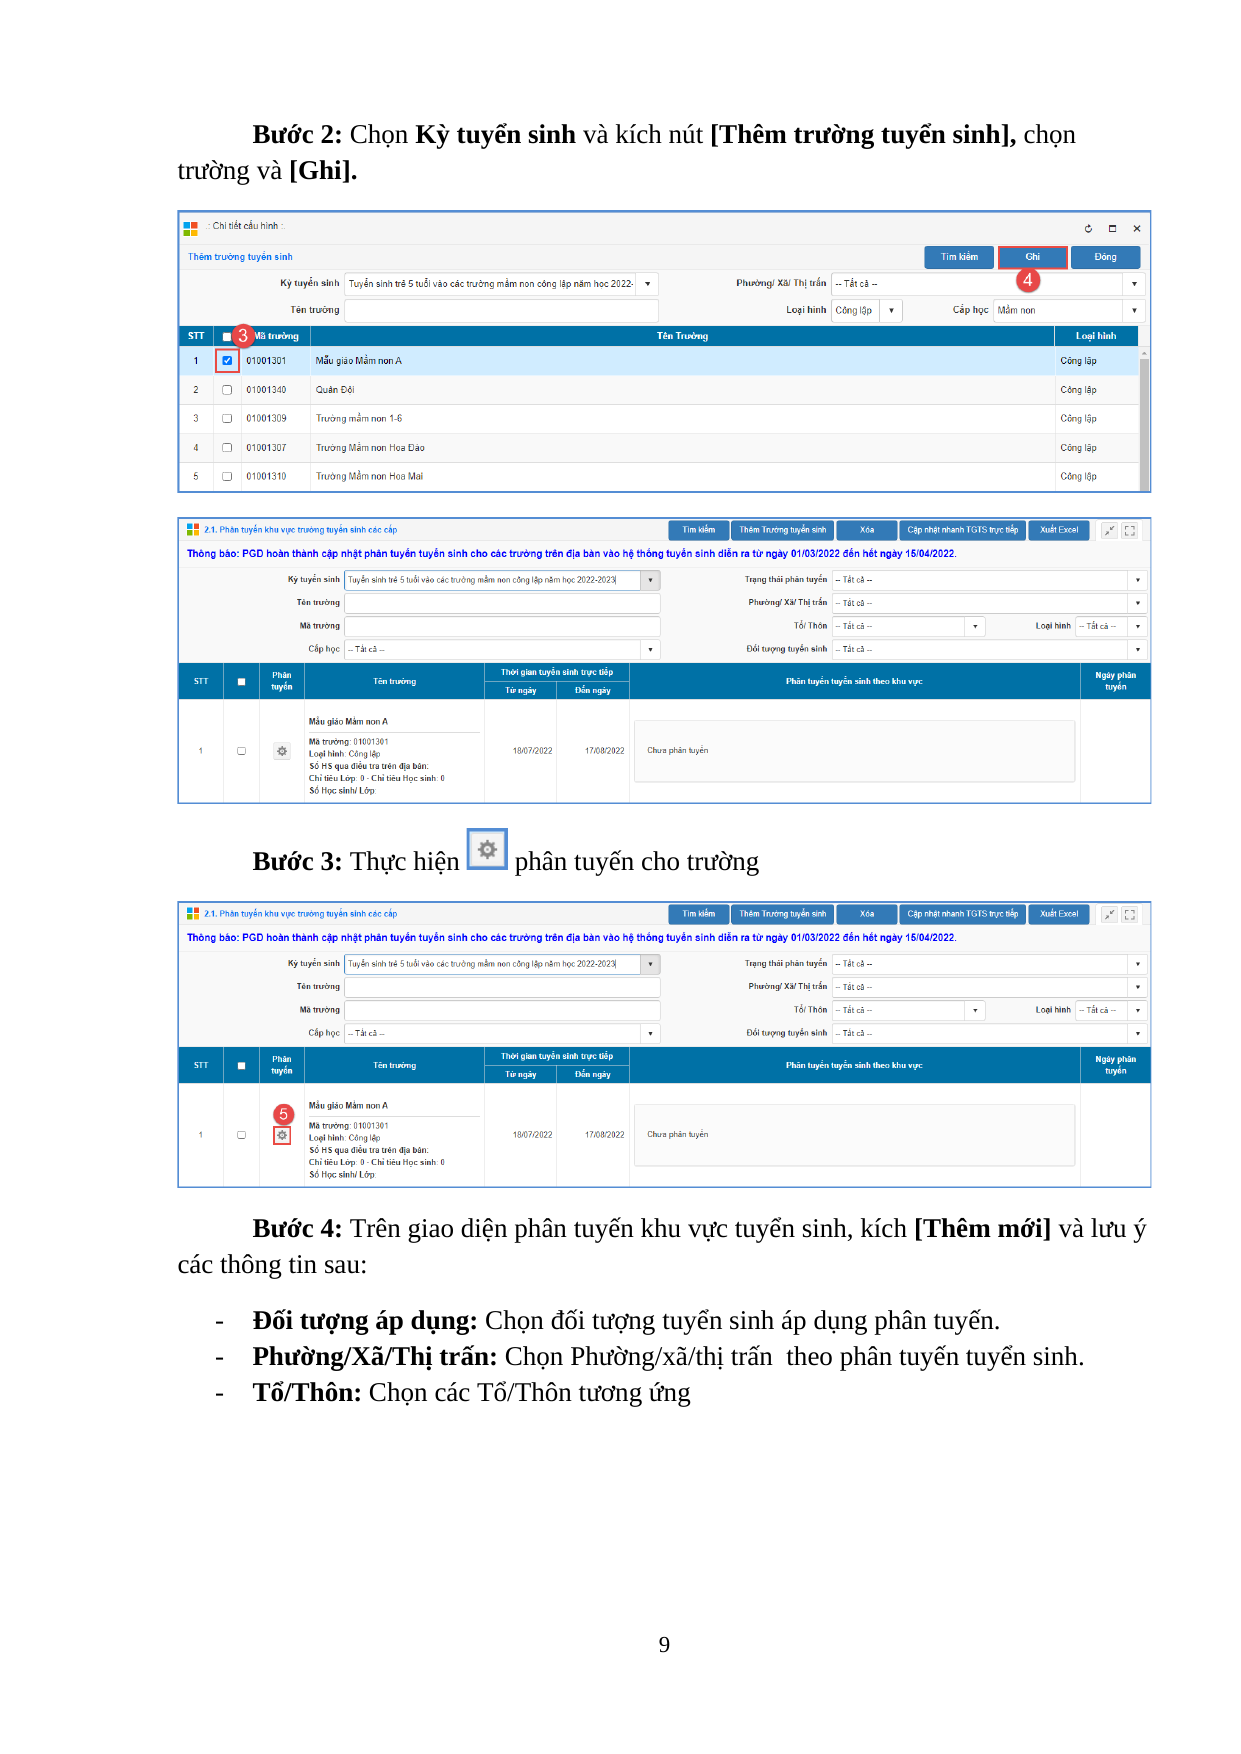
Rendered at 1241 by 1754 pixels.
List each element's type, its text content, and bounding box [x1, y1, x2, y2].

picture [177, 210, 1152, 493]
list Đối tượng áp dụng: Chọn đối tượng tuyển sinh áp dụng phân tuyến. [215, 1304, 1152, 1336]
picture [466, 828, 508, 870]
list Phường/Xã/Thị trấn: Chọn Phường/xã/thị trấn theo phân tuyến tuyển sinh. [215, 1340, 1152, 1371]
text Bước 2: Chọn Kỳ tuyển sinh và kích nút [Thêm trường tuyển sinh], chọn trường và [Ghi]. [177, 118, 1152, 185]
text Bước 3: Thực hiện phân tuyến cho trường [177, 829, 1152, 876]
picture [177, 517, 1152, 804]
picture [177, 901, 1152, 1188]
text Bước 4: Trên giao diện phân tuyến khu vực tuyển sinh, kích [Thêm mới] và lưu ý các thông tin sau: [177, 1212, 1152, 1279]
list Tổ/Thôn: Chọn các Tổ/Thôn tương ứng [215, 1376, 1152, 1407]
